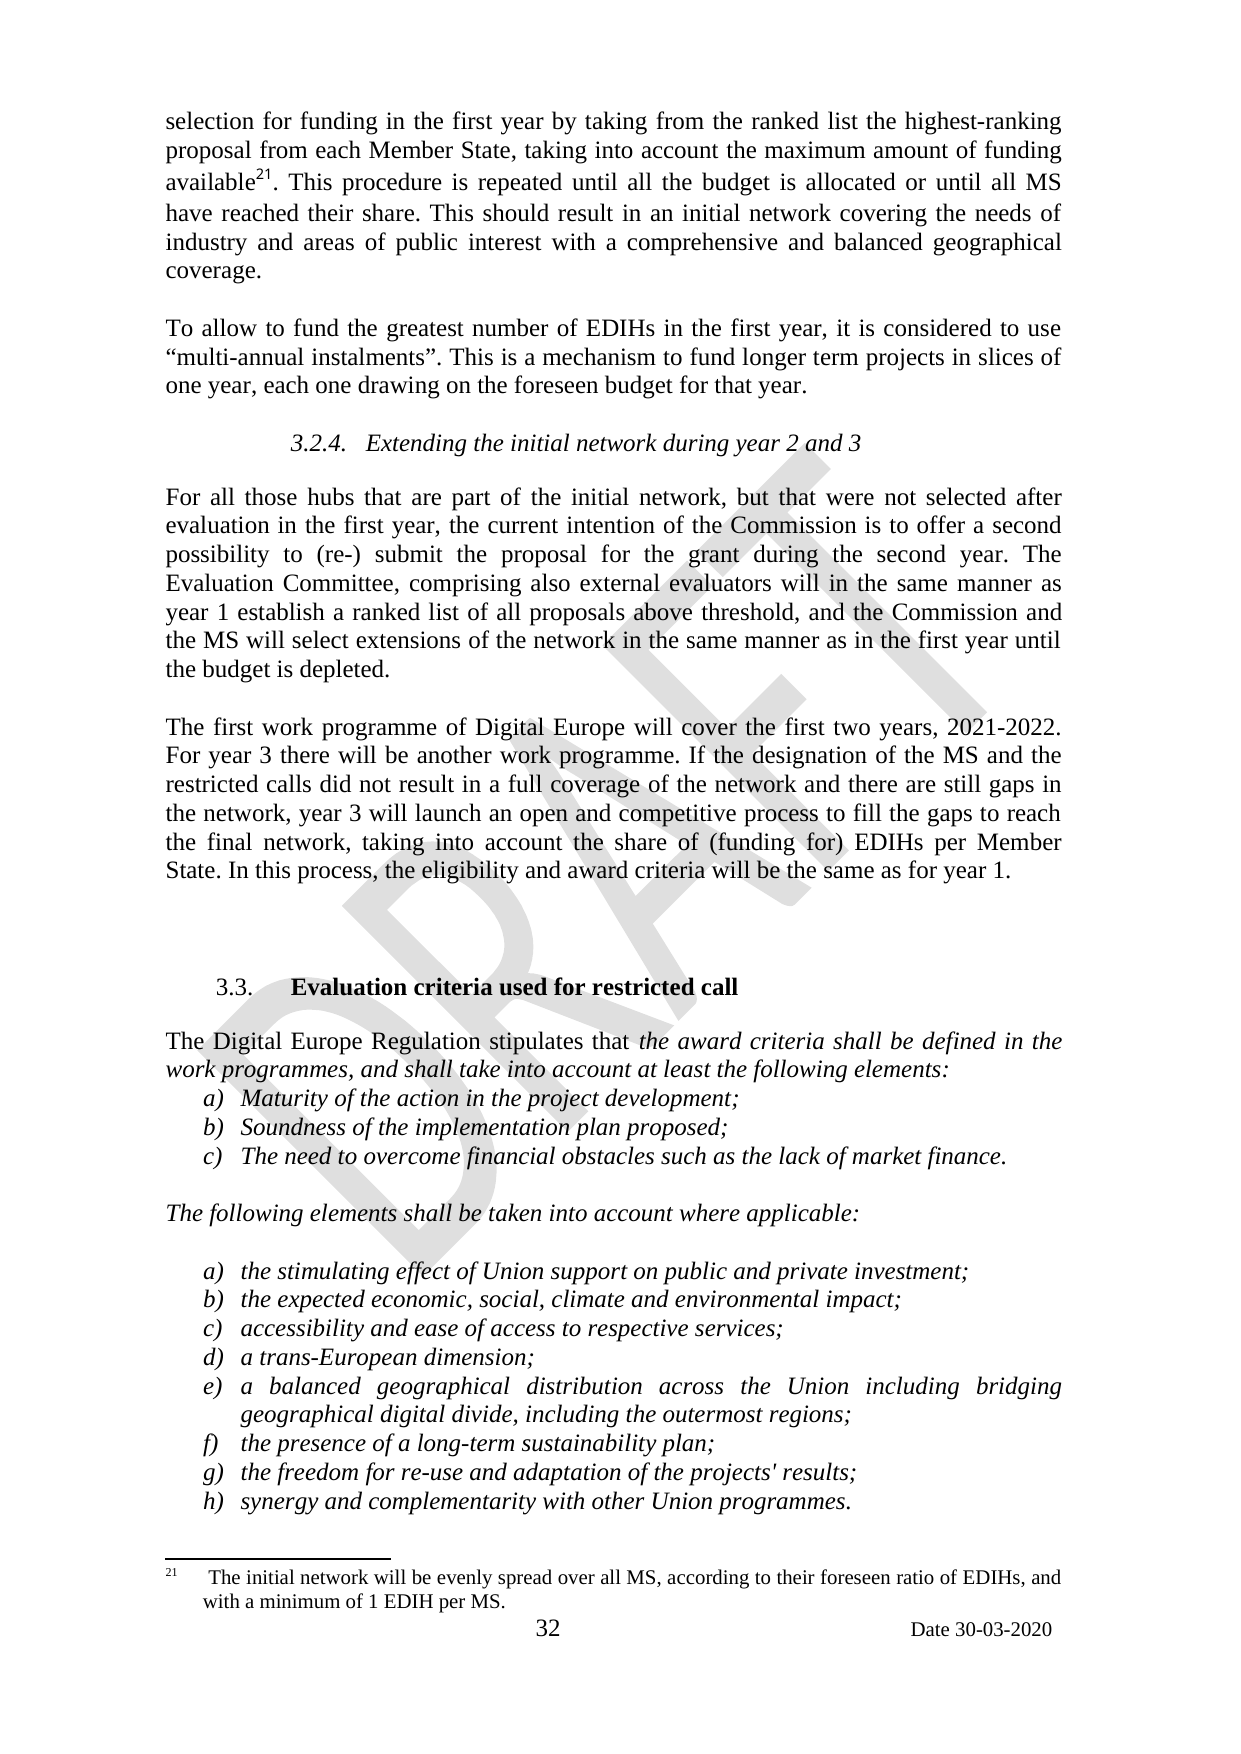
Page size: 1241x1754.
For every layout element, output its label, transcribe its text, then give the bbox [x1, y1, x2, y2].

list Maturity of the action in the project development; [203, 1083, 1063, 1112]
subtitle Evaluation criteria used for restricted call [216, 972, 1063, 1001]
list Soundness of the implementation plan proposed; [203, 1112, 1063, 1141]
subtitle Extending the initial network during year 2 and 3 [291, 428, 1063, 457]
list the expected economic, social, climate and environmental impact; [203, 1284, 1063, 1313]
text For all those hubs that are part of the initial network, but that were not selected after evaluation in the first year, the current intention of the Commission is to offer a second possibility to (re-) submit the proposal for the grant during the second year. The Evaluation Committee, comprising also external evaluators will in the same manner as year 1 establish a ranked list of all proposals above threshold, and the Commission and the MS will select extensions of the network in the same manner as in the first year until the budget is depleted. [165, 482, 1063, 683]
text To allow to fund the greatest number of EDIHs in the first year, it is considered to use “multi-annual instalments”. This is a mechanism to fund longer term projects in slices of one year, each one drawing on the foreseen budget for that year. [165, 313, 1063, 399]
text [165, 106, 1063, 284]
text The Digital Europe Regulation stipulates that the award criteria shall be defined in the work programmes, and shall take into account at least the following elements: [165, 1026, 1063, 1083]
list the stimulating effect of Union support on public and private investment; [203, 1256, 1063, 1284]
list a trans-European dimension; [203, 1342, 1063, 1371]
text The following elements shall be taken into account where applicable: [165, 1198, 1063, 1227]
list The need to overcome financial obstacles such as the lack of market finance. [203, 1141, 1063, 1169]
list accessibility and ease of access to respective services; [203, 1313, 1063, 1342]
list synergy and complementarity with other Union programmes. [203, 1486, 1063, 1514]
text The first work programme of Digital Europe will cover the first two years, 2021-2022. For year 3 there will be another work programme. If the designation of the MS and the restricted calls did not result in a full coverage of the network and there are still gaps in the network, year 3 will launch an open and competitive process to fill the gaps to reach the final network, taking into account the share of (funding for) EDIHs per Member State. In this process, the eligibility and award criteria will be the same as for year 1. [165, 712, 1063, 884]
list a balanced geographical distribution across the Union including bridging geographical digital divide, including the outermost regions; [203, 1371, 1063, 1428]
list the freedom for re-use and adaptation of the projects' results; [203, 1457, 1063, 1486]
list the presence of a long-term sustainability plan; [203, 1428, 1063, 1457]
